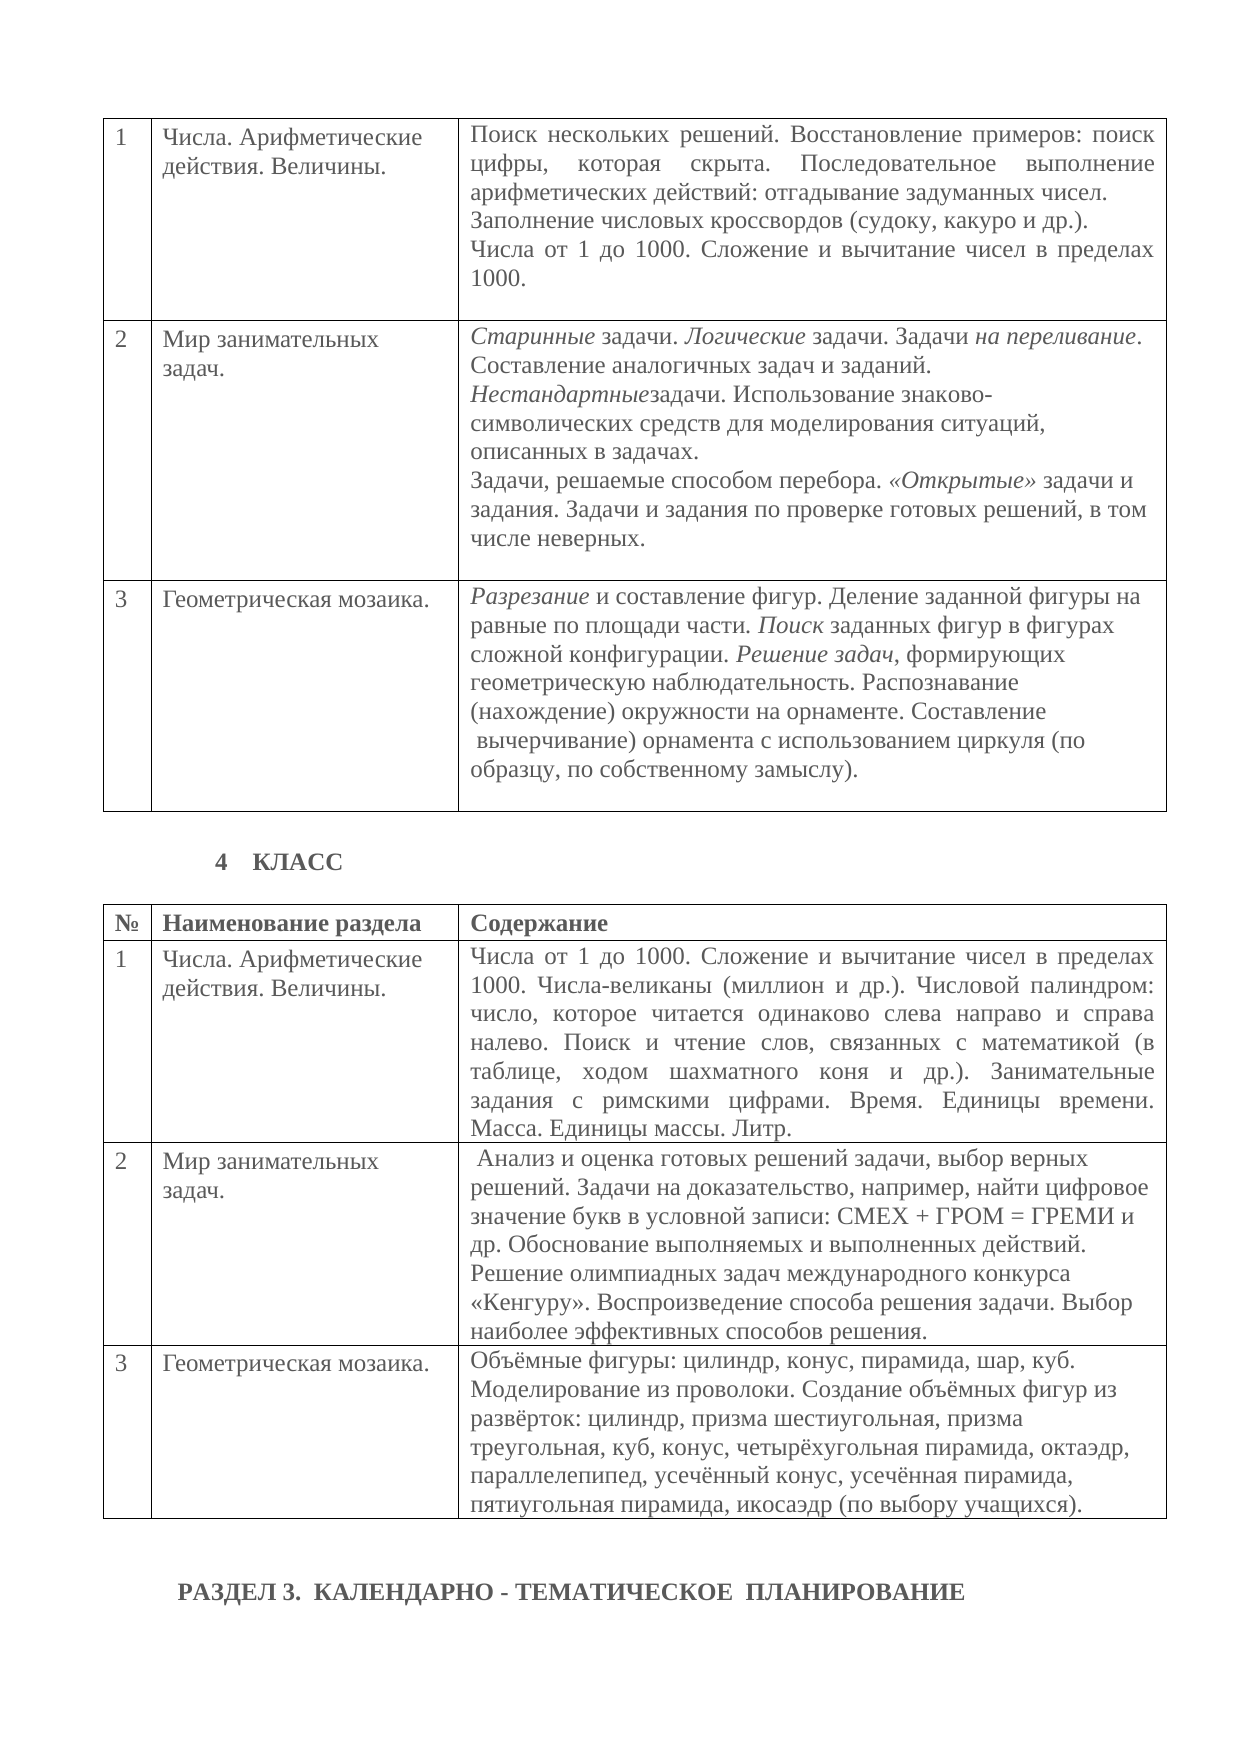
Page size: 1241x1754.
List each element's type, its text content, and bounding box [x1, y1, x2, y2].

table_cell 3 [104, 581, 151, 811]
text РАЗДЕЛ 3. КАЛЕНДАРНО - ТЕМАТИЧЕСКОЕ ПЛАНИРОВАНИЕ [133, 1577, 1167, 1605]
table_cell Числа. Арифметические действия. Величины. [152, 941, 458, 1142]
table_header Наименование раздела [152, 905, 458, 940]
table_cell Числа от 1 до 1000. Сложение и вычитание чисел в пределах 1000. Числа-великаны (миллион и др.). Числовой палиндром: число, которое читается одинаково слева направо и справа налево. Поиск и чтение слов, связанных с математикой (в таблице, ходом шахматного коня и др.). Занимательные задания с римскими цифрами. Время. Единицы времени. Масса. Единицы массы. Литр. [459, 941, 1166, 1142]
table_cell Мир занимательных задач. [152, 1143, 458, 1344]
list КЛАСС [215, 847, 1167, 876]
table_cell 2 [104, 321, 151, 580]
table_cell Объёмные фигуры: цилиндр, конус, пирамида, шар, куб. Моделирование из проволоки. Создание объёмных фигур из развёрток: цилиндр, призма шестиугольная, призма треугольная, куб, конус, четырёхугольная пирамида, октаэдр, параллелепипед, усечённый конус, усечённая пирамида, пятиугольная пирамида, икосаэдр (по выбору учащихся). [459, 1346, 1166, 1518]
table_cell Поиск нескольких решений. Восстановление примеров: поиск цифры, которая скрыта. Последовательное выполнение арифметических действий: отгадывание задуманных чисел. Заполнение числовых кроссвордов (судоку, какуро и др.). Числа от 1 до 1000. Сложение и вычитание чисел в пределах 1000. [459, 119, 1166, 320]
table_header Содержание [459, 905, 1166, 940]
table_cell 3 [104, 1346, 151, 1518]
table_cell Разрезание и составление фигур. Деление заданной фигуры на равные по площади части. Поиск заданных фигур в фигурах сложной конфигурации. Решение задач, формирующих геометрическую наблюдательность. Распознавание (нахождение) окружности на орнаменте. Составление вычерчивание) орнамента с использованием циркуля (по образцу, по собственному замыслу). [459, 581, 1166, 811]
table_cell Числа. Арифметические действия. Величины. [152, 119, 458, 320]
table_cell Старинные задачи. Логические задачи. Задачи на переливание. Составление аналогичных задач и заданий. Нестандартныезадачи. Использование знаково- символических средств для моделирования ситуаций, описанных в задачах. Задачи, решаемые способом перебора. «Открытые» задачи и задания. Задачи и задания по проверке готовых решений, в том числе неверных. [459, 321, 1166, 580]
table_cell 2 [104, 1143, 151, 1344]
table_header № [104, 905, 151, 940]
table_cell 1 [104, 119, 151, 320]
table_cell Анализ и оценка готовых решений задачи, выбор верных решений. Задачи на доказательство, например, найти цифровое значение букв в условной записи: СМЕХ + ГРОМ = ГРЕМИ и др. Обоснование выполняемых и выполненных действий. Решение олимпиадных задач международного конкурса «Кенгуру». Воспроизведение способа решения задачи. Выбор наиболее эффективных способов решения. [459, 1143, 1166, 1344]
table_cell 1 [104, 941, 151, 1142]
table_cell Геометрическая мозаика. [152, 581, 458, 811]
table_cell Мир занимательных задач. [152, 321, 458, 580]
table_cell Геометрическая мозаика. [152, 1346, 458, 1518]
